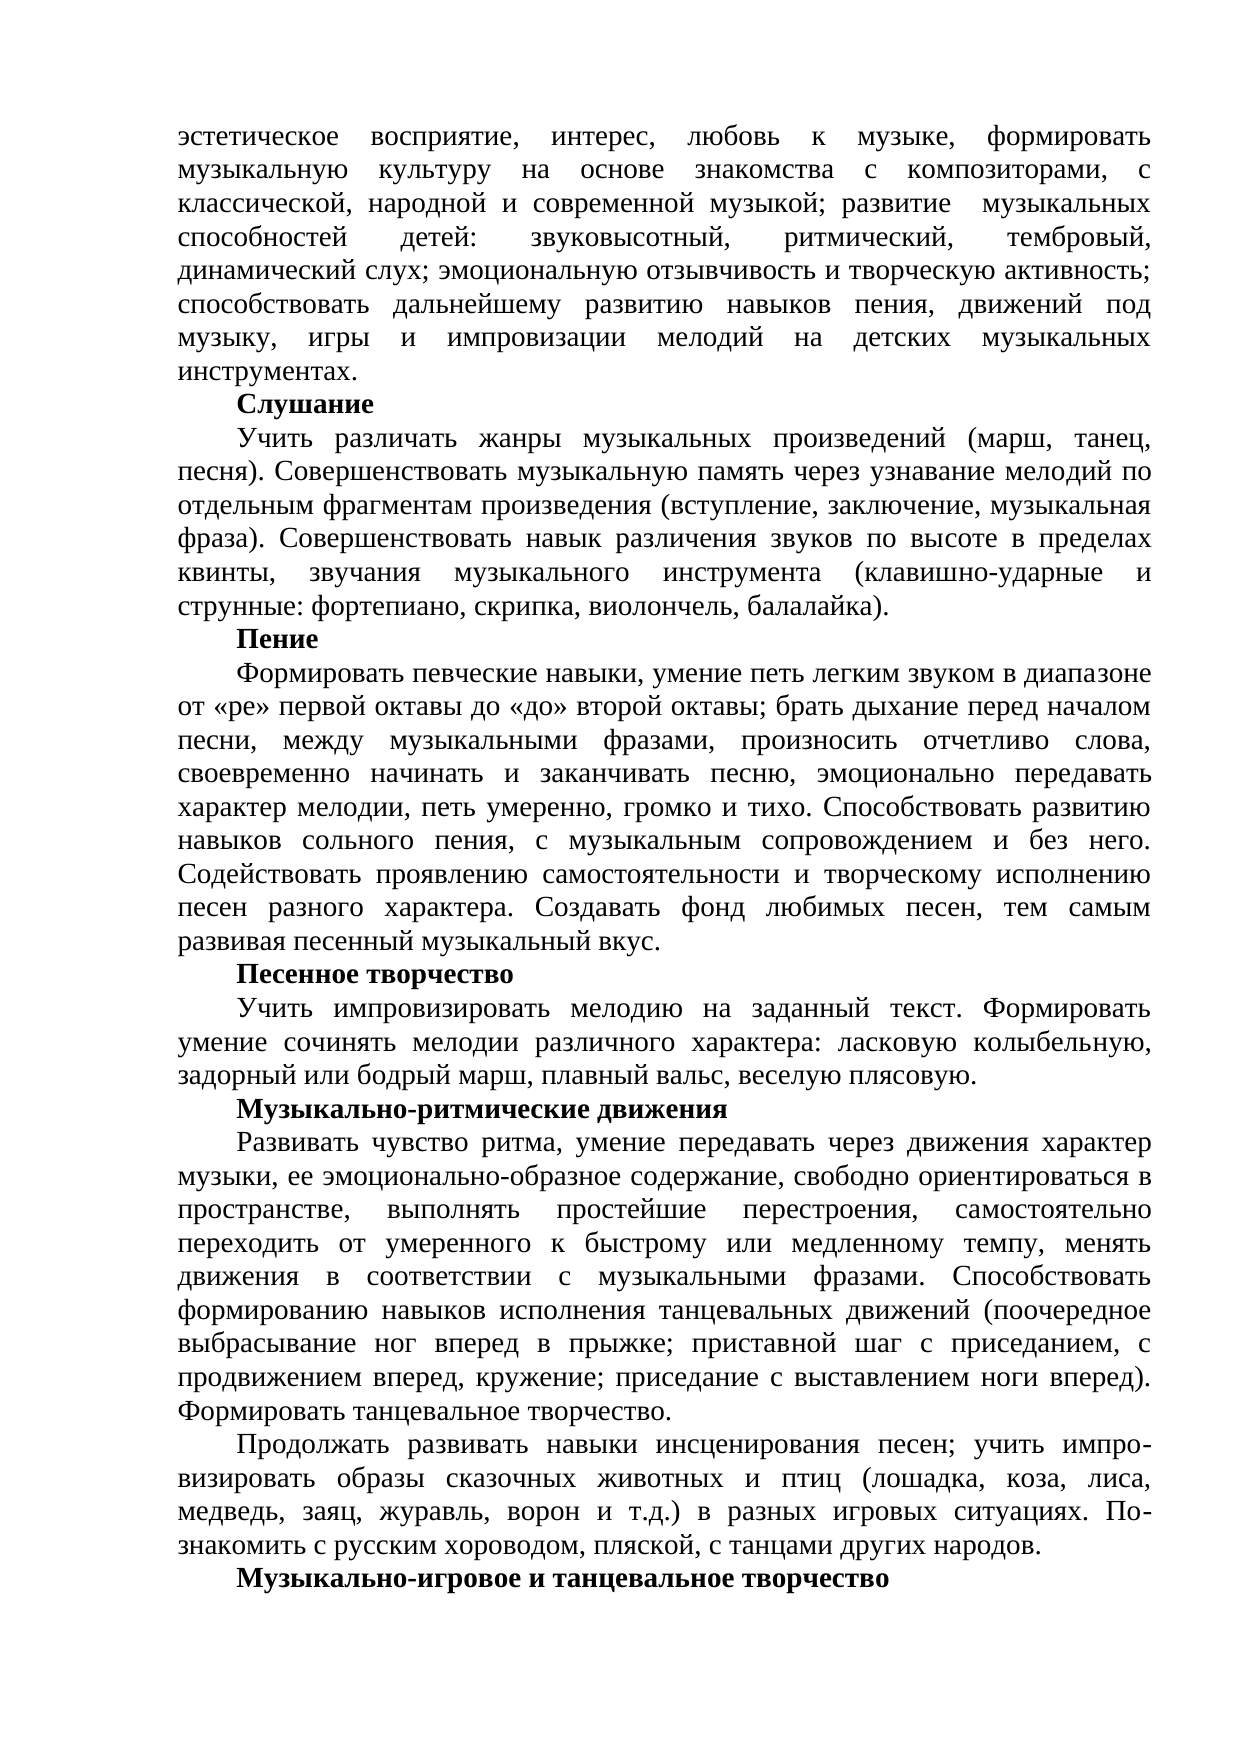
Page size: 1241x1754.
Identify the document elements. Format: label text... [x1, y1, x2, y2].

text Музыкально-ритмические движения [177, 1091, 1152, 1124]
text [177, 118, 1152, 386]
text Учить импровизировать мелодию на заданный текст. Формировать умение сочинять мелодии различного характера: ласковую колыбельную, задорный или бодрый марш, плавный вальс, веселую плясовую. [177, 990, 1152, 1091]
text Пение [177, 621, 1152, 655]
text Музыкально-игровое и танцевальное творчество [177, 1560, 1152, 1594]
text Песенное творчество [177, 957, 1152, 990]
text Формировать певческие навыки, умение петь легким звуком в диапазоне от «ре» первой октавы до «до» второй октавы; брать дыхание перед началом песни, между музыкальными фразами, произносить отчетливо слова, своевременно начинать и заканчивать песню, эмоционально передавать характер мелодии, петь умеренно, громко и тихо. Способствовать развитию навыков сольного пения, с музыкальным сопровождением и без него. Содействовать проявлению самостоятельности и творческому исполнению песен разного характера. Создавать фонд любимых песен, тем самым развивая песенный музыкальный вкус. [177, 655, 1152, 957]
text Развивать чувство ритма, умение передавать через движения характер музыки, ее эмоционально-образное содержание, свободно ориентироваться в пространстве, выполнять простейшие перестроения, самостоятельно переходить от умеренного к быстрому или медленному темпу, менять движения в соответствии с музыкальными фразами. Способствовать формированию навыков исполнения танцевальных движений (поочередное выбрасывание ног вперед в прыжке; приставной шаг с приседанием, с продвижением вперед, кружение; приседание с выставлением ноги вперед). Формировать танцевальное творчество. [177, 1124, 1152, 1426]
text Продолжать развивать навыки инсценирования песен; учить импровизировать образы сказочных животных и птиц (лошадка, коза, лиса, медведь, заяц, журавль, ворон и т.д.) в разных игровых ситуациях. Познакомить с русским хороводом, пляской, с танцами других народов. [177, 1426, 1152, 1560]
text Учить различать жанры музыкальных произведений (марш, танец, песня). Совершенствовать музыкальную память через узнавание мелодий по отдельным фрагментам произведения (вступление, заключение, музыкальная фраза). Совершенствовать навык различения звуков по высоте в пределах квинты, звучания музыкального инструмента (клавишно-ударные и струнные: фортепиано, скрипка, виолончель, балалайка). [177, 420, 1152, 621]
text Слушание [177, 386, 1152, 420]
